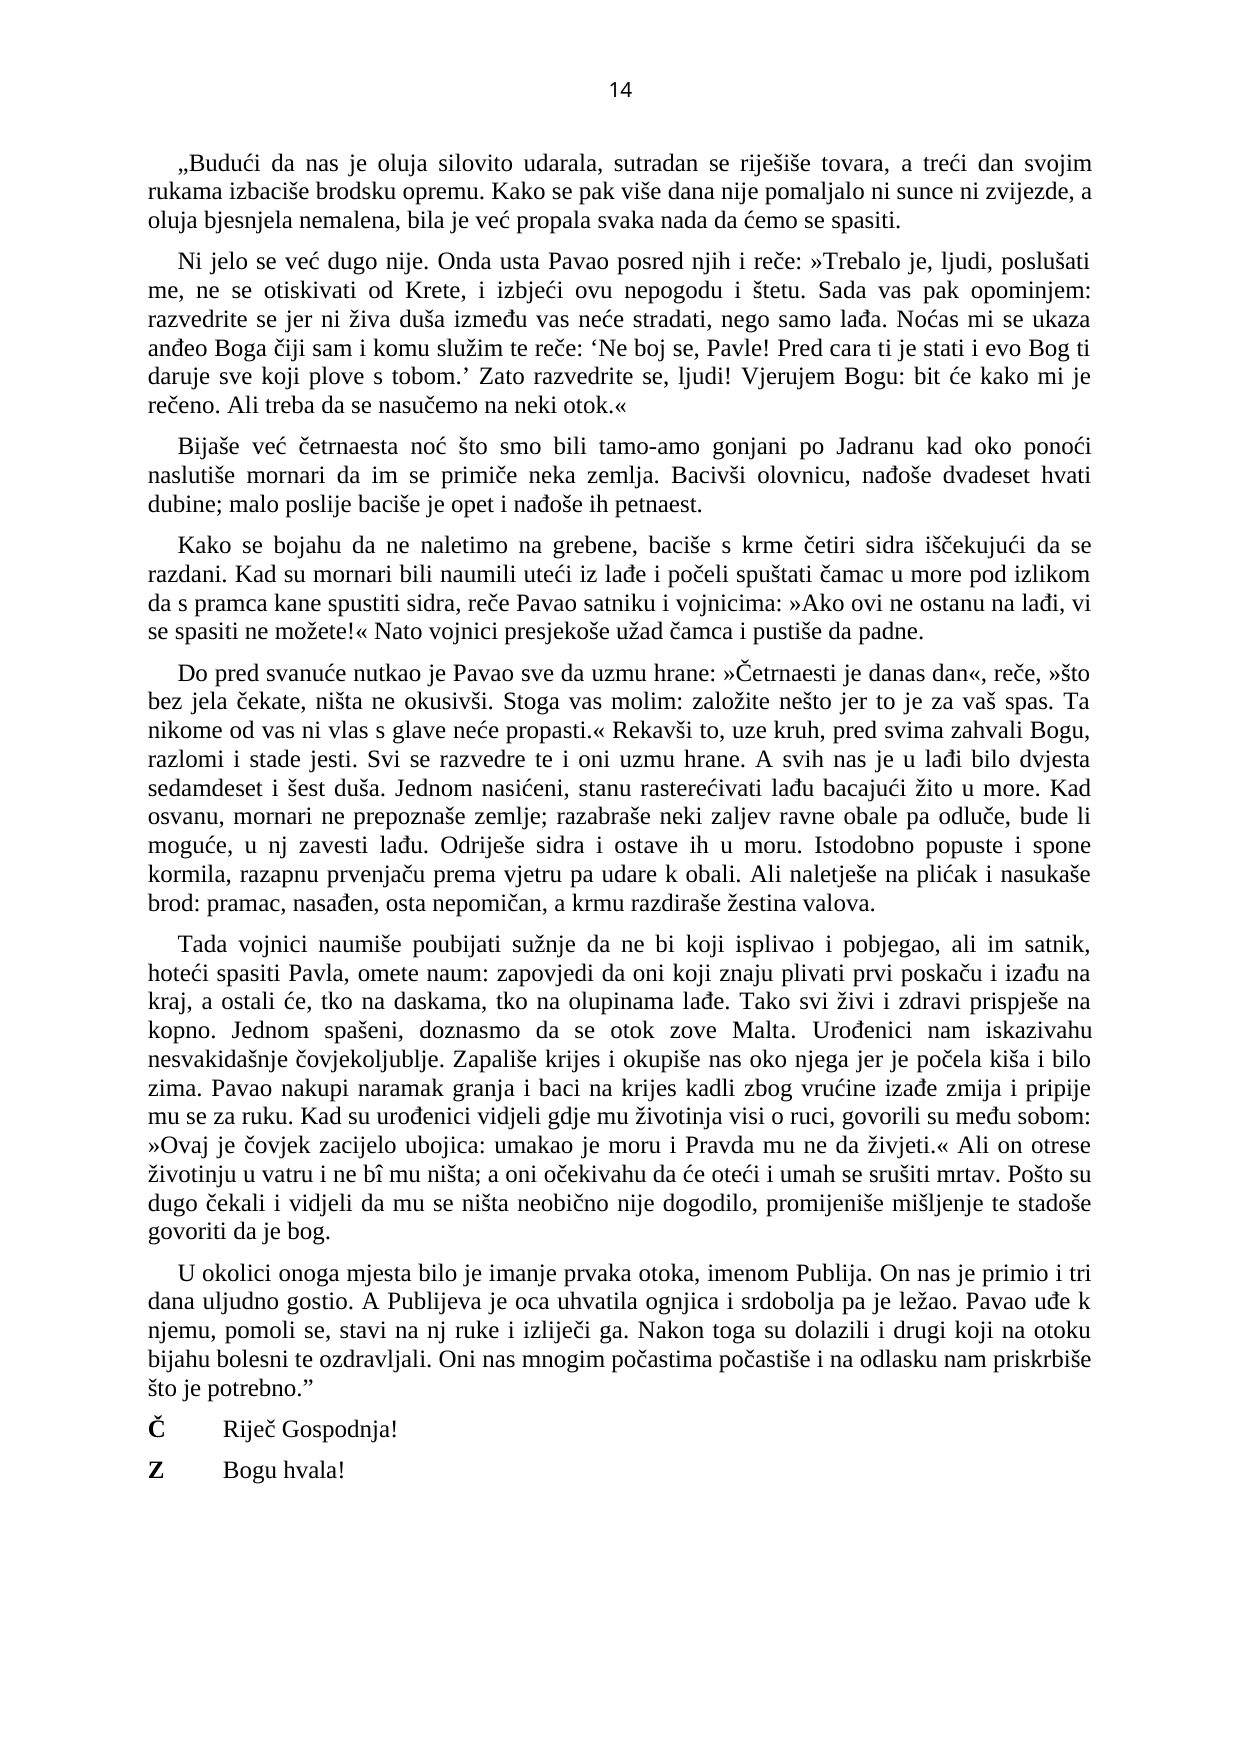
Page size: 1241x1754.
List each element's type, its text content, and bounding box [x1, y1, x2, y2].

text Do pred svanuće nutkao je Pavao sve da uzmu hrane: »Četrnaesti je danas dan«, reče, »što bez jela čekate, ništa ne okusivši. Stoga vas molim: založite nešto jer to je za vaš spas. Ta nikome od vas ni vlas s glave neće propasti.« Rekavši to, uze kruh, pred svima zahvali Bogu, razlomi i stade jesti. Svi se razvedre te i oni uzmu hrane. A svih nas je u lađi bilo dvjesta sedamdeset i šest duša. Jednom nasićeni, stanu rasterećivati lađu bacajući žito u more. Kad osvanu, mornari ne prepoznaše zemlje; razabraše neki zaljev ravne obale pa odluče, bude li moguće, u nj zavesti lađu. Odriješe sidra i ostave ih u moru. Istodobno popuste i spone kormila, razapnu prvenjaču prema vjetru pa udare k obali. Ali naletješe na plićak i nasukaše brod: pramac, nasađen, osta nepomičan, a krmu razdiraše žestina valova. [148, 658, 1092, 916]
text Ni jelo se već dugo nije. Onda usta Pavao posred njih i reče: »Trebalo je, ljudi, poslušati me, ne se otiskivati od Krete, i izbjeći ovu nepogodu i štetu. Sada vas pak opominjem: razvedrite se jer ni živa duša između vas neće stradati, nego samo lađa. Noćas mi se ukaza anđeo Boga čiji sam i komu služim te reče: ‘Ne boj se, Pavle! Pred cara ti je stati i evo Bog ti daruje sve koji plove s tobom.’ Zato razvedrite se, ljudi! Vjerujem Bogu: bit će kako mi je rečeno. Ali treba da se nasučemo na neki otok.« [148, 246, 1092, 419]
text Bijaše već četrnaesta noć što smo bili tamo-amo gonjani po Jadranu kad oko ponoći naslutiše mornari da im se primiče neka zemlja. Bacivši olovnicu, nađoše dvadeset hvati dubine; malo poslije baciše je opet i nađoše ih petnaest. [148, 431, 1092, 518]
text U okolici onoga mjesta bilo je imanje prvaka otoka, imenom Publija. On nas je primio i tri dana uljudno gostio. A Publijeva je oca uhvatila ognjica i srdobolja pa je ležao. Pavao uđe k njemu, pomoli se, stavi na nj ruke i izliječi ga. Nakon toga su dolazili i drugi koji na otoku bijahu bolesni te ozdravljali. Oni nas mnogim počastima počastiše i na odlasku nam priskrbiše što je potrebno.” [148, 1258, 1092, 1401]
text Kako se bojahu da ne naletimo na grebene, baciše s krme četiri sidra iščekujući da se razdani. Kad su mornari bili naumili uteći iz lađe i počeli spuštati čamac u more pod izlikom da s pramca kane spustiti sidra, reče Pavao satniku i vojnicima: »Ako ovi ne ostanu na lađi, vi se spasiti ne možete!« Nato vojnici presjekoše užad čamca i pustiše da padne. [148, 530, 1092, 645]
text Z Bogu hvala! [148, 1455, 1092, 1484]
text „Budući da nas je oluja silovito udarala, sutradan se riješiše tovara, a treći dan svojim rukama izbaciše brodsku opremu. Kako se pak više dana nije pomaljalo ni sunce ni zvijezde, a oluja bjesnjela nemalena, bila je već propala svaka nada da ćemo se spasiti. [148, 148, 1092, 234]
text Tada vojnici naumiše poubijati sužnje da ne bi koji isplivao i pobjegao, ali im satnik, hoteći spasiti Pavla, omete naum: zapovjedi da oni koji znaju plivati prvi poskaču i izađu na kraj, a ostali će, tko na daskama, tko na olupinama lađe. Tako svi živi i zdravi prispješe na kopno. Jednom spašeni, doznasmo da se otok zove Malta. Urođenici nam iskazivahu nesvakidašnje čovjekoljublje. Zapališe krijes i okupiše nas oko njega jer je počela kiša i bilo zima. Pavao nakupi naramak granja i baci na krijes kadli zbog vrućine izađe zmija i pripije mu se za ruku. Kad su urođenici vidjeli gdje mu životinja visi o ruci, govorili su među sobom: »Ovaj je čovjek zacijelo ubojica: umakao je moru i Pravda mu ne da živjeti.« Ali on otrese životinju u vatru i ne bî mu ništa; a oni očekivahu da će oteći i umah se srušiti mrtav. Pošto su dugo čekali i vidjeli da mu se ništa neobično nije dogodilo, promijeniše mišljenje te stadoše govoriti da je bog. [148, 929, 1092, 1245]
text Č Riječ Gospodnja! [148, 1414, 1092, 1443]
